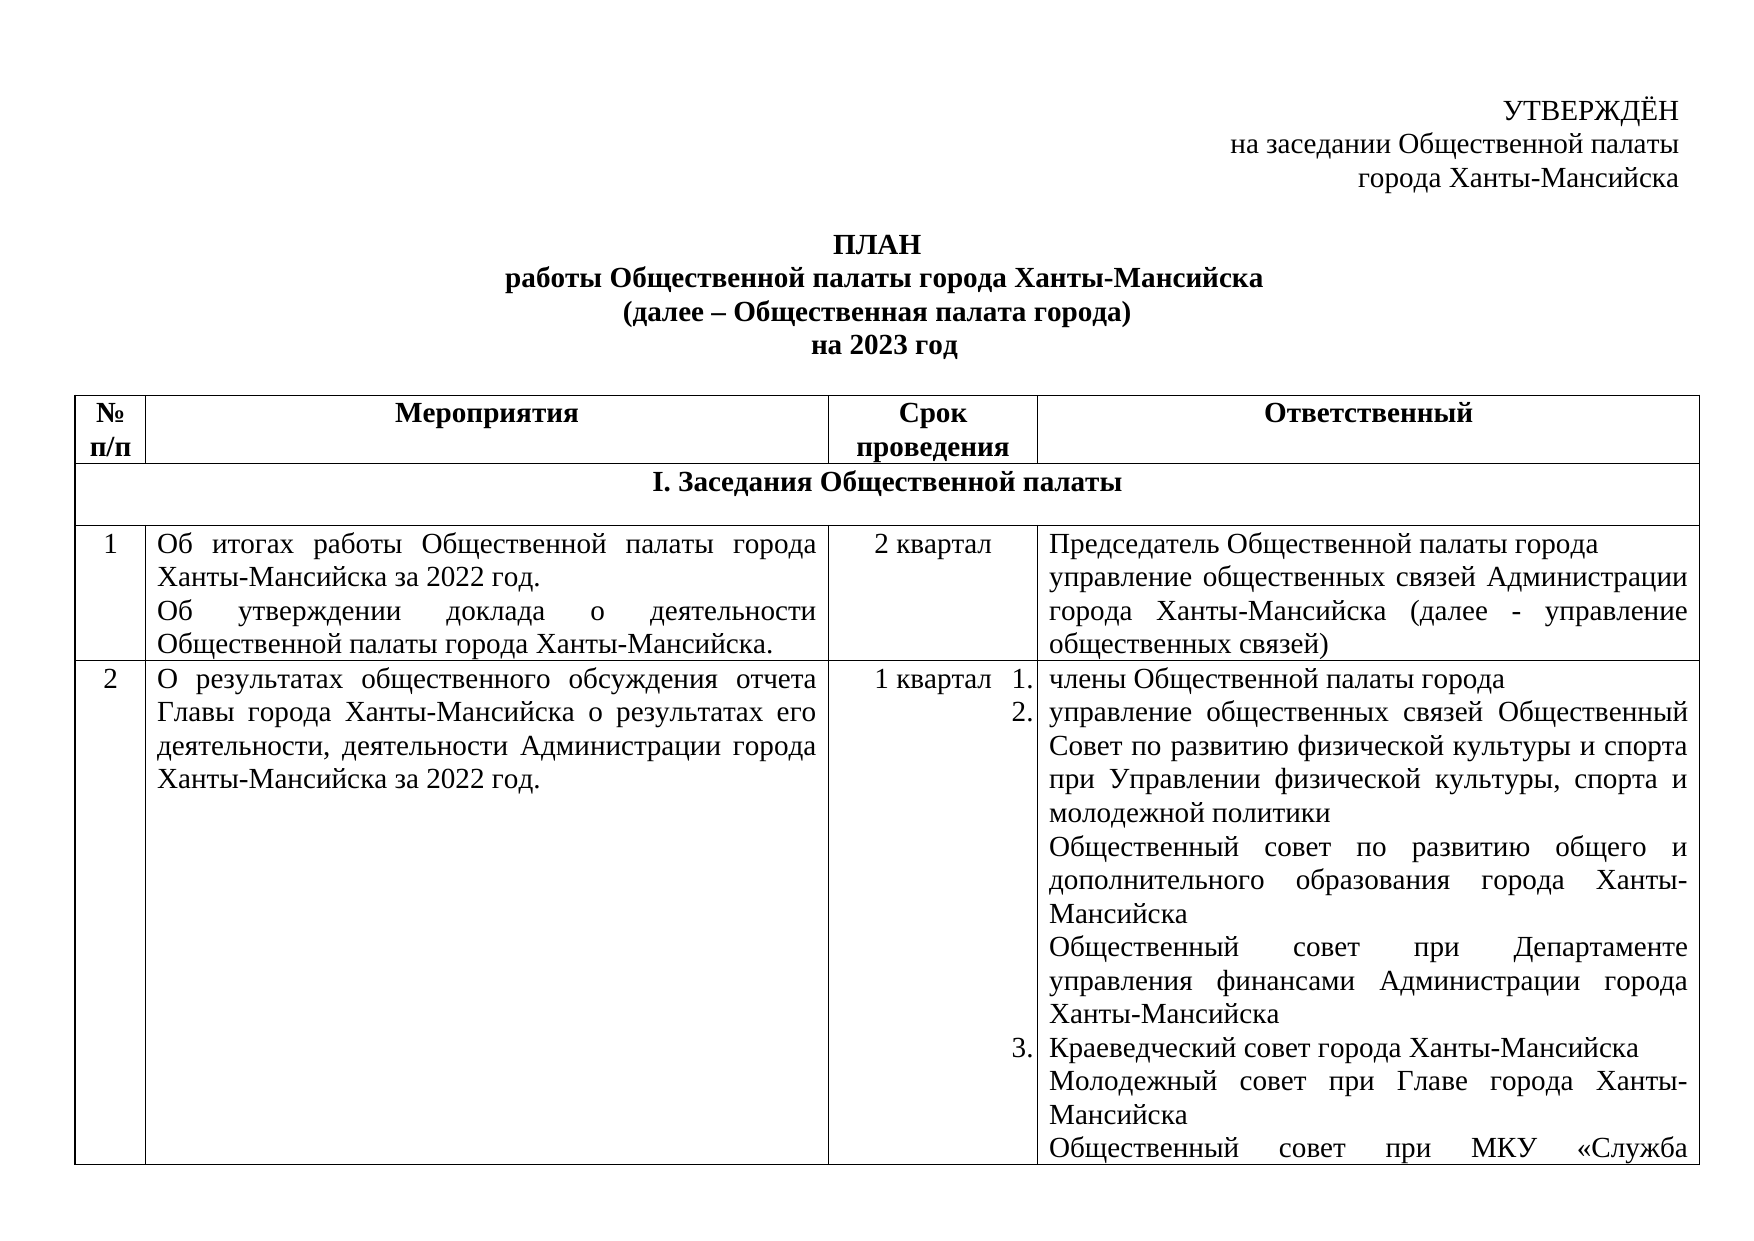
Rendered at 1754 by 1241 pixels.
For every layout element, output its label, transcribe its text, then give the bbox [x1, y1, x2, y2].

table_header Ответственный [1038, 396, 1699, 463]
table_cell Председатель Общественной палаты города управление общественных связей Администрации города Ханты-Мансийска (далее - управление общественных связей) [1038, 526, 1699, 660]
text на заседании Общественной палаты [75, 126, 1679, 160]
text работы Общественной палаты города Ханты-Мансийска [75, 260, 1679, 294]
text города Ханты-Мансийска [75, 160, 1679, 193]
table_header Мероприятия [146, 396, 828, 463]
table_cell 2 квартал [829, 526, 1037, 660]
table_cell Об итогах работы Общественной палаты города Ханты-Мансийска за 2022 год. Об утверждении доклада о деятельности Общественной палаты города Ханты-Мансийска. [146, 526, 828, 660]
table_cell 1 [76, 526, 145, 660]
table_header № п/п [76, 396, 145, 463]
table_header Срок проведения [829, 396, 1037, 463]
text ПЛАН [75, 227, 1679, 260]
text (далее – Общественная палата города) [75, 294, 1679, 327]
table_cell 2 [76, 661, 145, 1164]
text на 2023 год [75, 327, 1679, 361]
table_cell I. Заседания Общественной палаты [76, 464, 1699, 525]
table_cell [146, 661, 828, 1164]
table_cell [1038, 661, 1699, 1164]
table_cell 1 квартал [829, 661, 1037, 1164]
text УТВЕРЖДЁН [75, 93, 1679, 126]
